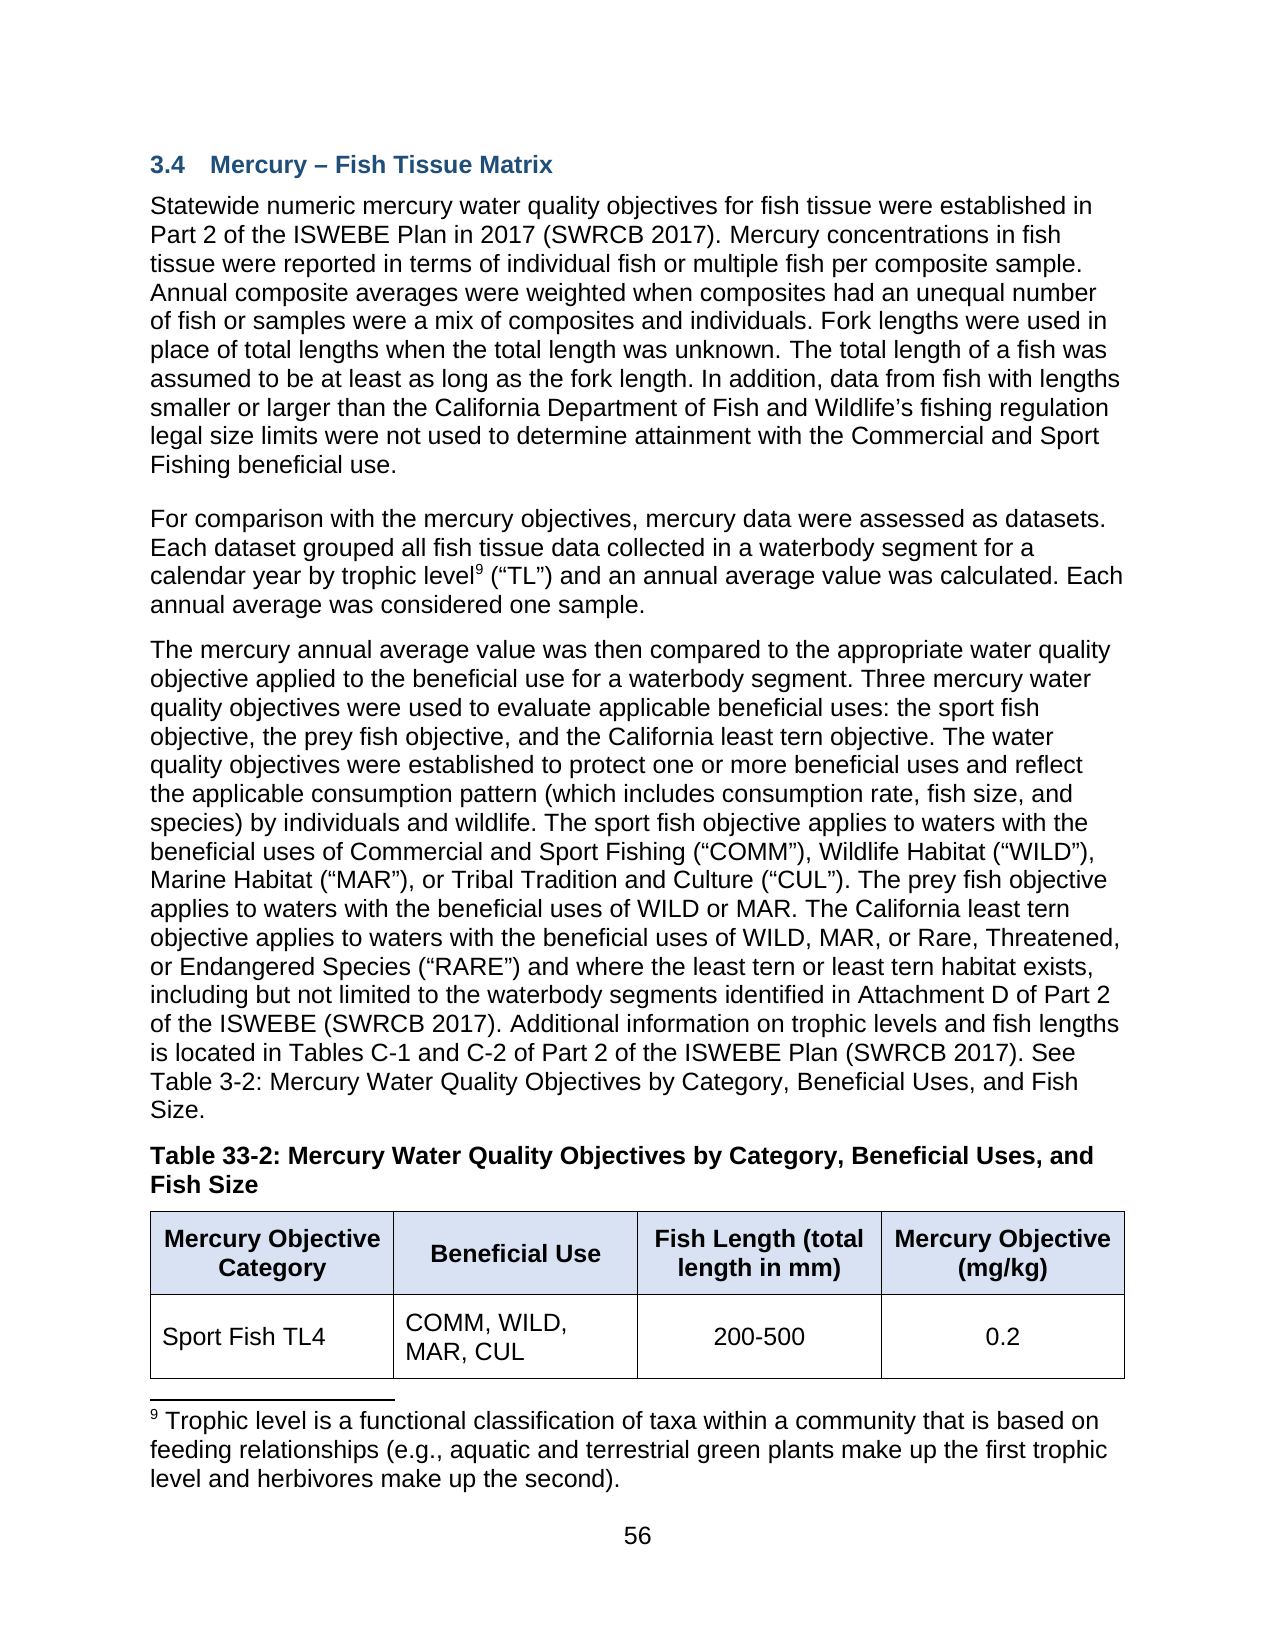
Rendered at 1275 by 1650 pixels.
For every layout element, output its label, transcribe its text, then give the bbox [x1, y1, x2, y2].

table_header Beneficial Use [394, 1212, 637, 1294]
table_header Fish Length (total length in mm) [638, 1212, 881, 1294]
text For comparison with the mercury objectives, mercury data were assessed as datasets. Each dataset grouped all fish tissue data collected in a waterbody segment for a calendar year by trophic level (“TL”) and an annual average value was calculated. Each annual average was considered one sample. [150, 504, 1125, 619]
subtitle Mercury – Fish Tissue Matrix [150, 150, 1125, 179]
table_cell Sport Fish TL4 [151, 1295, 393, 1378]
table_header Mercury Objective Category [151, 1212, 393, 1294]
table_header Mercury Objective (mg/kg) [882, 1212, 1124, 1294]
table_cell 0.2 [882, 1295, 1124, 1378]
text Statewide numeric mercury water quality objectives for fish tissue were established in Part 2 of the ISWEBE Plan in 2017 (SWRCB 2017). Mercury concentrations in fish tissue were reported in terms of individual fish or multiple fish per composite sample. Annual composite averages were weighted when composites had an unequal number of fish or samples were a mix of composites and individuals. Fork lengths were used in place of total lengths when the total length was unknown. The total length of a fish was assumed to be at least as long as the fork length. In addition, data from fish with lengths smaller or larger than the California Department of Fish and Wildlife’s fishing regulation legal size limits were not used to determine attainment with the Commercial and Sport Fishing beneficial use. [150, 191, 1125, 479]
table_cell 200-500 [638, 1295, 881, 1378]
text Table 33-2: Mercury Water Quality Objectives by Category, Beneficial Uses, and Fish Size [150, 1141, 1125, 1198]
text The mercury annual average value was then compared to the appropriate water quality objective applied to the beneficial use for a waterbody segment. Three mercury water quality objectives were used to evaluate applicable beneficial uses: the sport fish objective, the prey fish objective, and the California least tern objective. The water quality objectives were established to protect one or more beneficial uses and reflect the applicable consumption pattern (which includes consumption rate, fish size, and species) by individuals and wildlife. The sport fish objective applies to waters with the beneficial uses of Commercial and Sport Fishing (“COMM”), Wildlife Habitat (“WILD”), Marine Habitat (“MAR”), or Tribal Tradition and Culture (“CUL”). The prey fish objective applies to waters with the beneficial uses of WILD or MAR. The California least tern objective applies to waters with the beneficial uses of WILD, MAR, or Rare, Threatened, or Endangered Species (“RARE”) and where the least tern or least tern habitat exists, including but not limited to the waterbody segments identified in Attachment D of Part 2 of the ISWEBE (SWRCB 2017). Additional information on trophic levels and fish lengths is located in Tables C-1 and C-2 of Part 2 of the ISWEBE Plan (SWRCB 2017). See Table 3-2: Mercury Water Quality Objectives by Category, Beneficial Uses, and Fish Size. [150, 635, 1125, 1124]
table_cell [394, 1295, 637, 1378]
